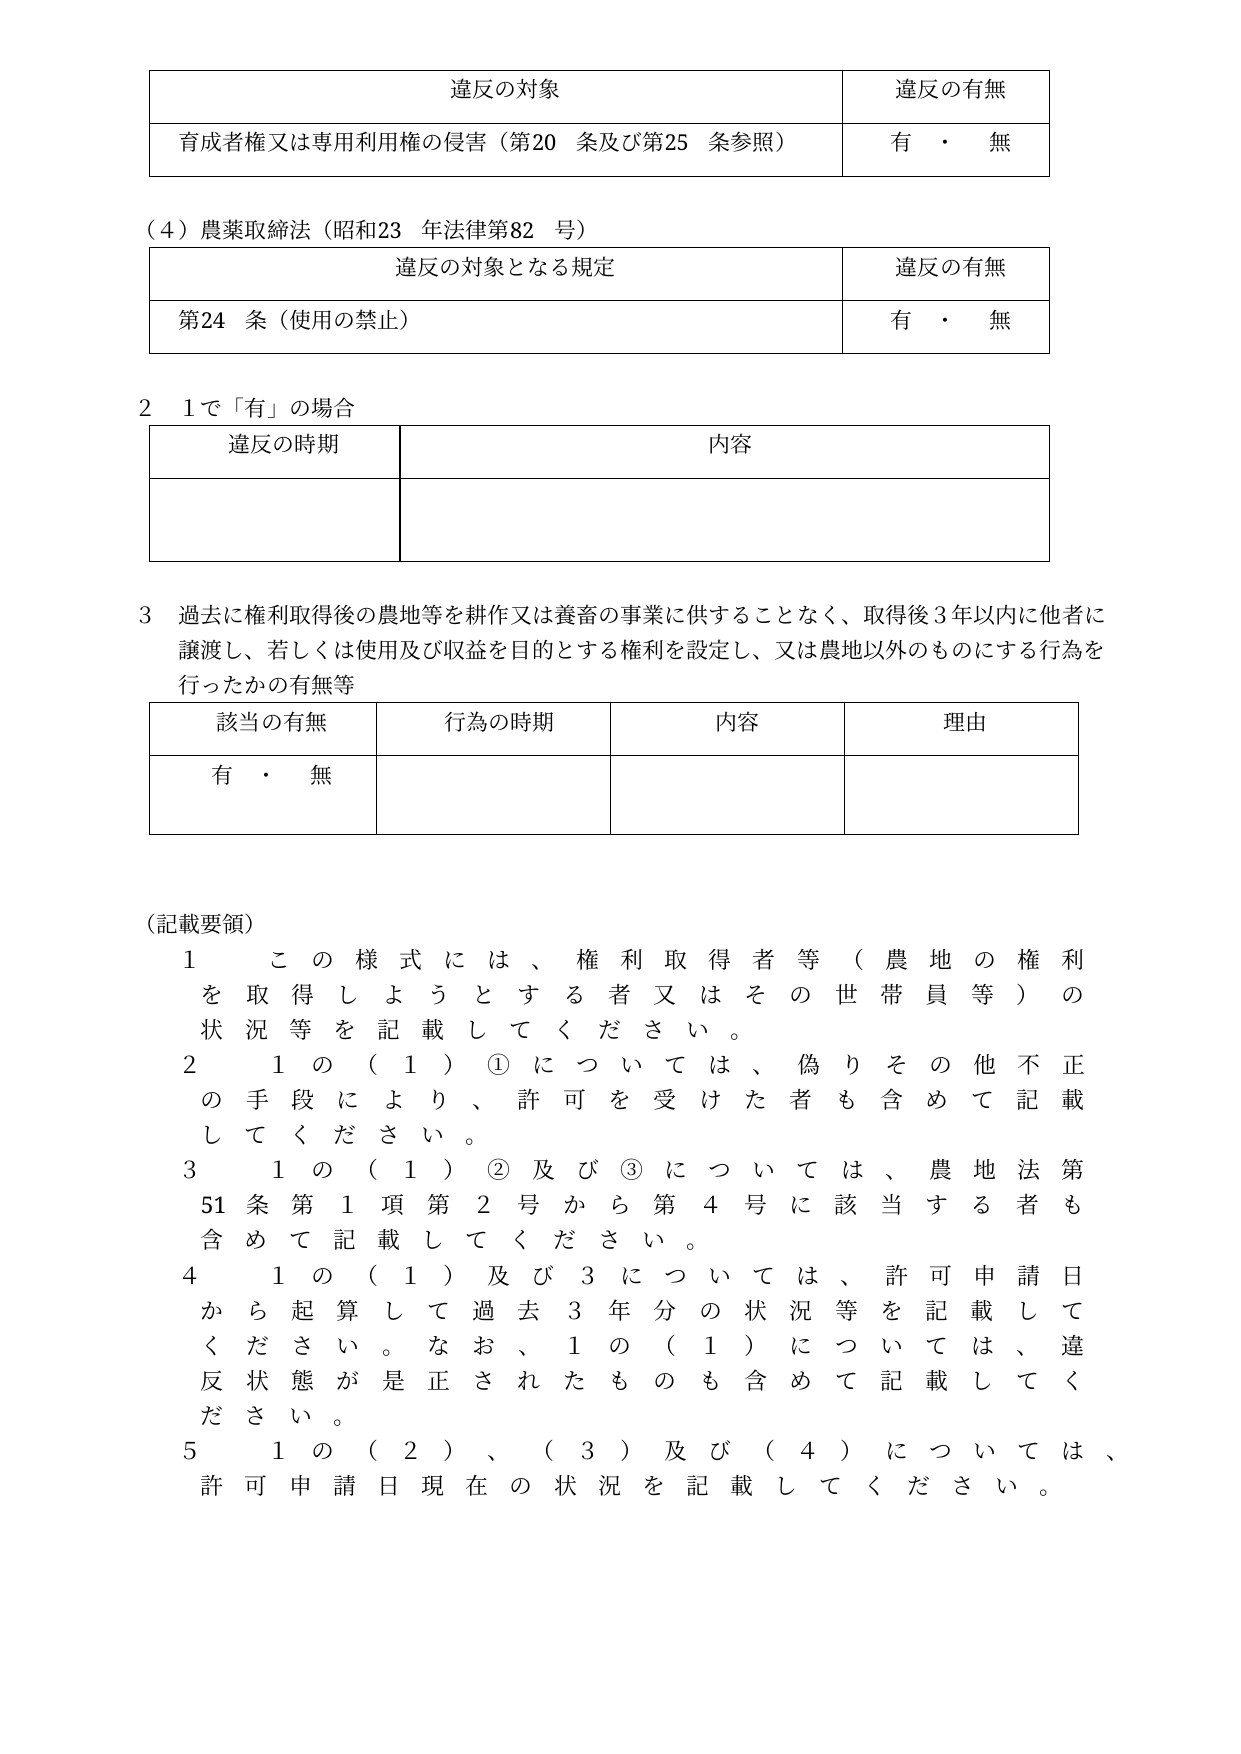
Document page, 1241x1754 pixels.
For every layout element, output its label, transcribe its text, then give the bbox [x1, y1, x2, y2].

table_header 内容 [401, 426, 1049, 478]
table_header 内容 [611, 703, 844, 755]
table_header 行為の時期 [377, 703, 610, 755]
table_cell 有・無 [843, 301, 1049, 353]
text ４ １の（１）及び３については、許可申請日から起算して過去３年分の状況等を記載してください。なお、１の（１）については、違反状態が是正されたものも含めて記載してください。 [158, 1257, 1106, 1432]
text １ この様式には、権利取得者等（農地の権利を取得しようとする者又はその世帯員等）の状況等を記載してください。 [158, 941, 1106, 1046]
text ３ 過去に権利取得後の農地等を耕作又は養畜の事業に供することなく、取得後３年以内に他者に譲渡し、若しくは使用及び収益を目的とする権利を設定し、又は農地以外のものにする行為を行ったかの有無等 [134, 597, 1106, 702]
table_cell [377, 756, 610, 834]
table_cell 有・無 [843, 124, 1049, 176]
table_header 違反の対象となる規定 [150, 248, 842, 300]
table_cell [845, 756, 1078, 834]
table_header 該当の有無 [150, 703, 376, 755]
table_cell [150, 479, 399, 561]
table_cell [401, 479, 1049, 561]
text ２ １で「有」の場合 [134, 389, 1106, 424]
table_cell 育成者権又は専用利用権の侵害（第20条及び第25条参照） [150, 124, 842, 176]
table_header 違反の有無 [843, 71, 1049, 123]
text （４）農薬取締法（昭和23年法律第82号） [134, 212, 1106, 247]
text ５ １の（２）、（３）及び（４）については、許可申請日現在の状況を記載してください。 [158, 1432, 1106, 1502]
table_cell 第24条（使用の禁止） [150, 301, 842, 353]
text ３ １の（１）②及び③については、農地法第51条第１項第２号から第４号に該当する者も含めて記載してください。 [158, 1151, 1106, 1257]
table_header 違反の有無 [843, 248, 1049, 300]
table_header 理由 [845, 703, 1078, 755]
text ２ １の（１）①については、偽りその他不正の手段により、許可を受けた者も含めて記載してください。 [158, 1046, 1106, 1151]
text （記載要領） [134, 906, 1106, 941]
table_cell [611, 756, 844, 834]
table_header 違反の対象 [150, 71, 842, 123]
table_cell 有・無 [150, 756, 376, 834]
table_header 違反の時期 [150, 426, 399, 478]
